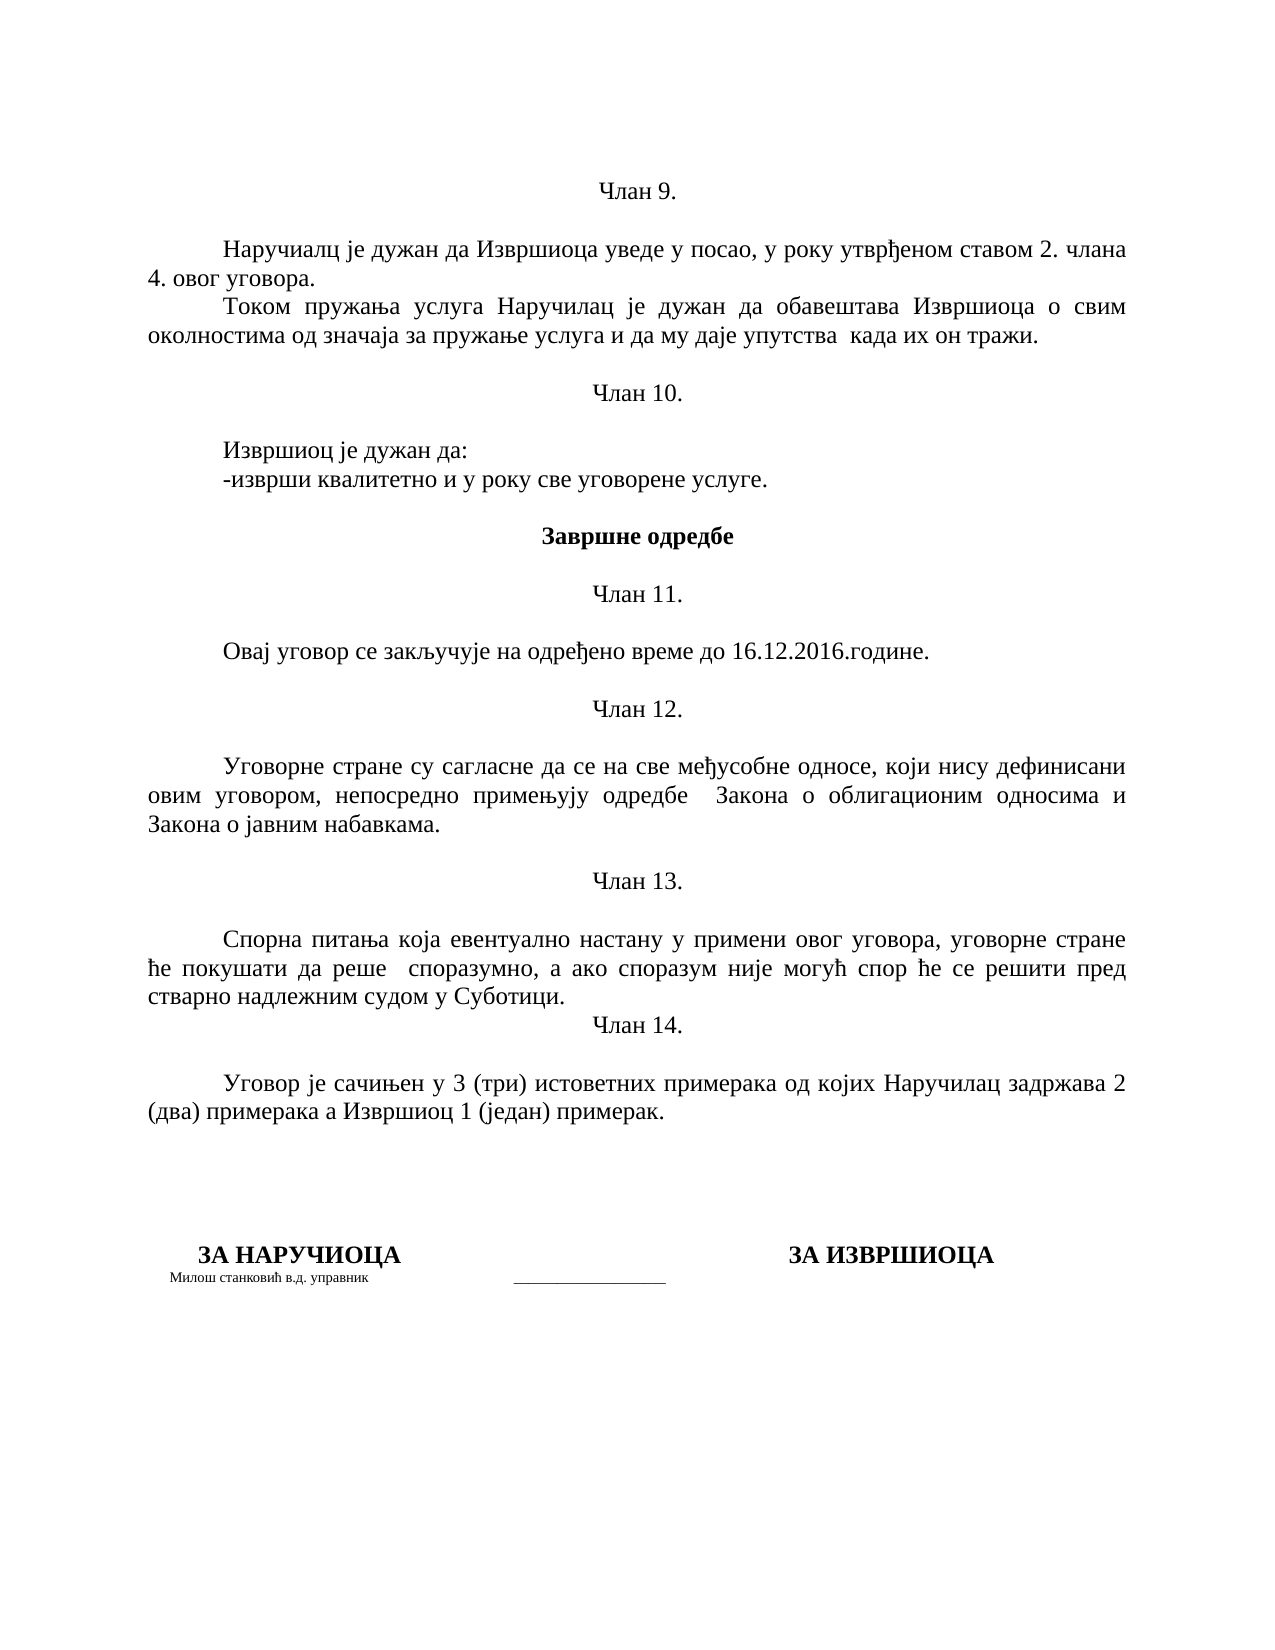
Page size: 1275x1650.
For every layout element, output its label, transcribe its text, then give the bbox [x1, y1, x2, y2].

text ЗА НАРУЧИОЦА ЗА ИЗВРШИОЦА [148, 1240, 1127, 1269]
text Члан 14. [148, 1010, 1127, 1039]
text Уговорне стране су сагласне да се на све међусобне односе, који нису дефинисани овим уговором, непосредно примењују одредбе Закона о облигационим односима и Закона о јавним набавкама. [148, 751, 1127, 838]
text -изврши квалитетно и у року све уговорене услуге. [148, 464, 1127, 493]
text Члан 10. [148, 378, 1127, 406]
text Милош станковић в.д. управник _____________________ [148, 1269, 1127, 1298]
text Члан 12. [148, 694, 1127, 723]
text Члан 9. [148, 176, 1127, 205]
text Извршиоц је дужан да: [148, 435, 1127, 464]
text Спорна питања која евентуално настану у примени овог уговора, уговорне стране ће покушати да реше споразумно, а ако споразум није могућ спор ће се решити пред стварно надлежним судом у Суботици. [148, 924, 1127, 1010]
text Завршне одредбе [148, 521, 1127, 550]
text Уговор је сачињен у 3 (три) истоветних примерака од којих Наручилац задржава 2 (два) примерака а Извршиоц 1 (један) примерак. [148, 1068, 1127, 1125]
text Члан 11. [148, 579, 1127, 608]
text Наручиалц је дужан да Извршиоца уведе у посао, у року утврђеном ставом 2. члана 4. овог уговора. [148, 234, 1127, 291]
text Овај уговор се закључује на одређено време до 16.12.2016.године. [148, 636, 1127, 665]
text Члан 13. [148, 866, 1127, 895]
text Током пружања услуга Наручилац је дужан да обавештава Извршиоца о свим околностима од значаја за пружање услуга и да му даје упутства када их он тражи. [148, 291, 1127, 349]
